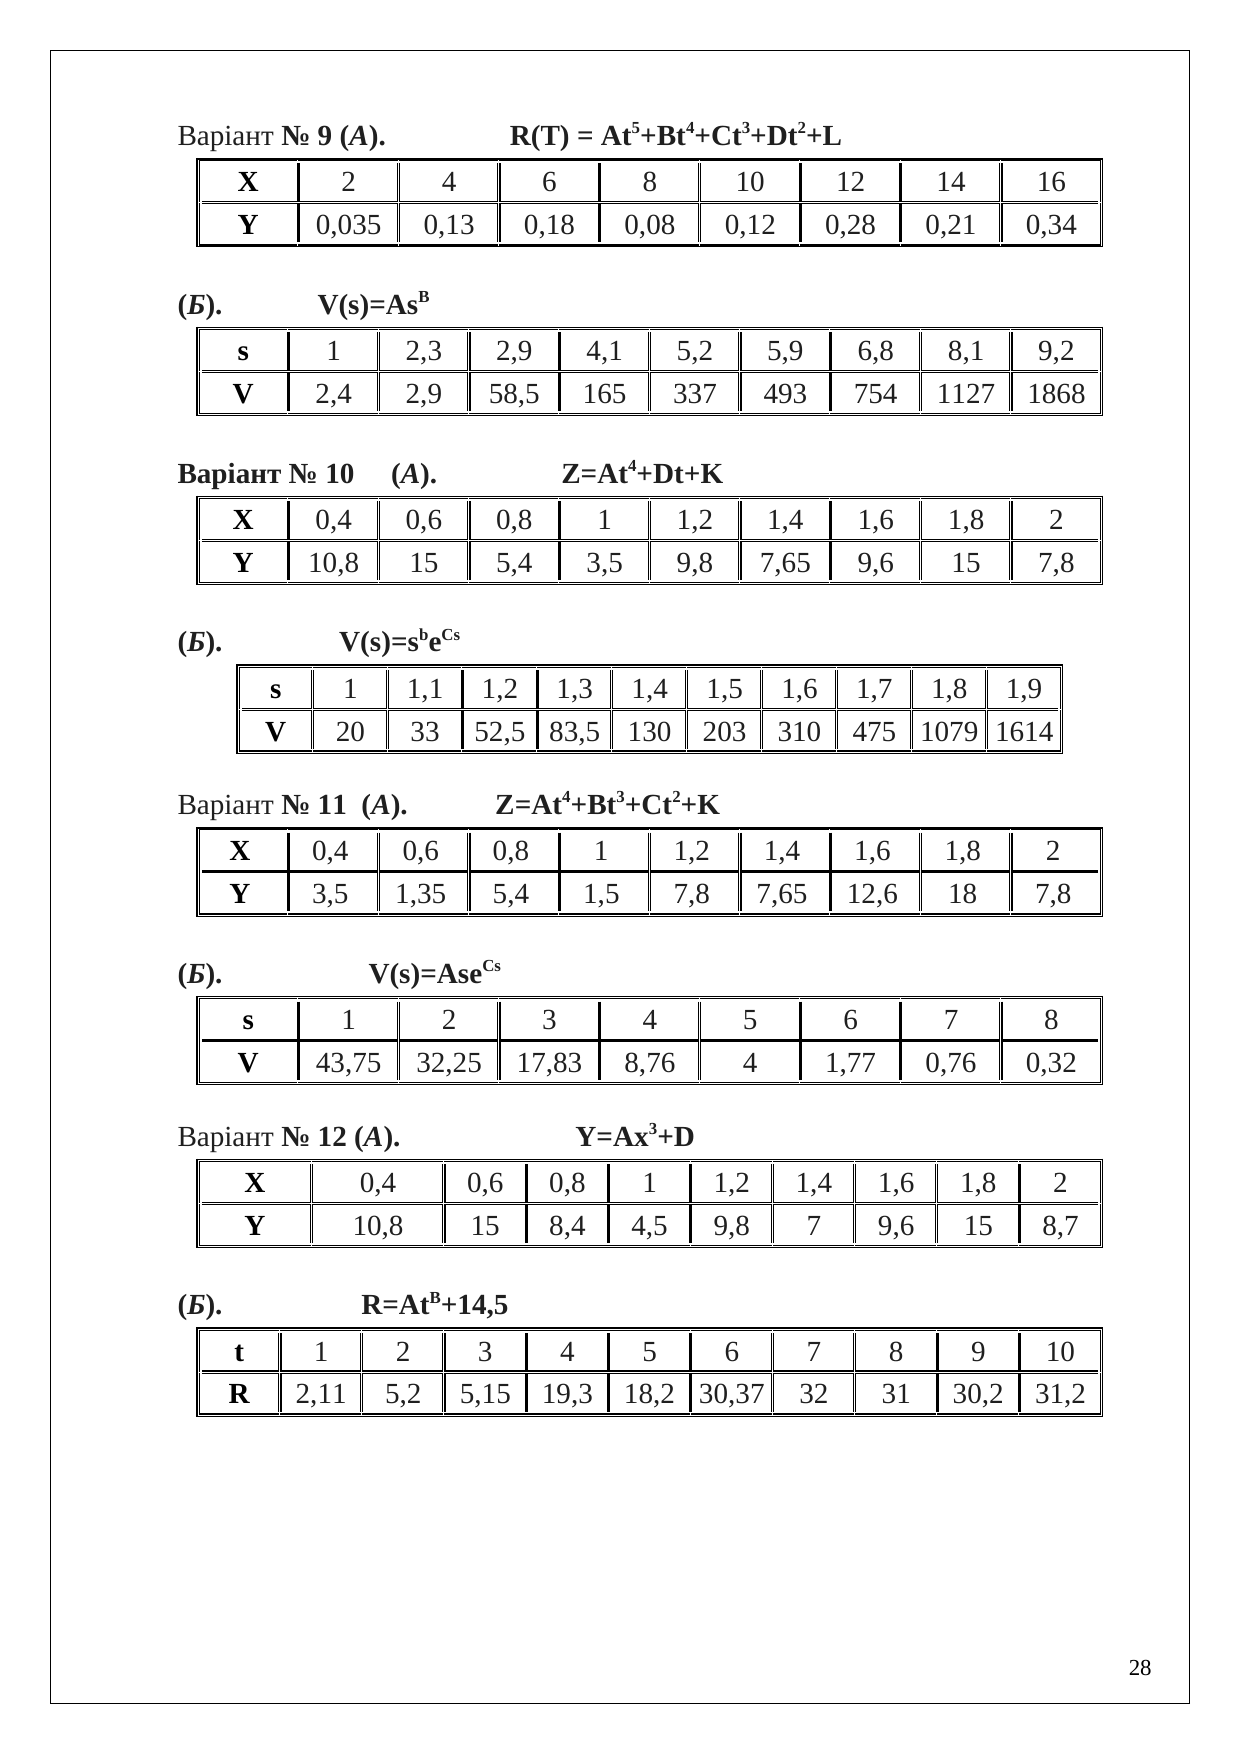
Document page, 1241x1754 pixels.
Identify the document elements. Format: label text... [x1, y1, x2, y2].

table_cell 3,5 [559, 542, 649, 582]
table_cell 1079 [911, 711, 986, 750]
table_header 0,8 [526, 1162, 608, 1201]
table_cell 7,8 [650, 870, 740, 913]
table_cell 83,5 [537, 711, 612, 750]
table_header 7 [773, 1331, 855, 1370]
table_cell 43,75 [298, 1042, 399, 1082]
table_header 8 [599, 161, 700, 201]
table_header 1,8 [937, 1160, 1019, 1201]
table_cell 58,5 [469, 373, 559, 413]
table_header 8 [855, 1329, 937, 1370]
table_header 1,2 [650, 497, 740, 538]
table_header 2,9 [469, 328, 559, 370]
table_header 2 [1011, 499, 1100, 538]
table_header 6,8 [830, 330, 921, 370]
table_header 1,9 [986, 668, 1060, 707]
table_cell 0,08 [599, 204, 700, 244]
table_cell Y [198, 201, 298, 244]
table_cell 5,4 [469, 873, 559, 913]
table_header 0,4 [312, 1160, 444, 1201]
table_cell 7 [773, 1205, 855, 1244]
table_cell 4 [700, 1042, 800, 1082]
table_cell 18 [921, 870, 1011, 913]
table_cell 165 [559, 373, 649, 413]
table_cell 15 [379, 539, 469, 582]
table_cell Y [200, 1201, 312, 1244]
table_header 1,5 [687, 668, 762, 707]
table_header 1,6 [830, 499, 921, 538]
table_cell 1,35 [379, 870, 469, 913]
table_header 1,8 [921, 829, 1011, 870]
table_cell 31,2 [1019, 1370, 1100, 1413]
table_header 1,8 [911, 668, 986, 707]
table_header 1 [288, 330, 378, 370]
table_cell 310 [762, 711, 837, 750]
table_header 1,2 [690, 1162, 773, 1201]
table_header 1,2 [650, 829, 740, 870]
table_cell 12,6 [830, 873, 921, 913]
table_cell 7,8 [1011, 539, 1100, 582]
table_cell Y [200, 870, 288, 913]
table_header 1,2 [462, 666, 537, 707]
table_header t [200, 1329, 280, 1370]
table_header 6 [800, 999, 900, 1039]
table_cell 1,5 [559, 873, 649, 913]
table_header 1,4 [773, 1162, 855, 1201]
table_cell 1868 [1011, 370, 1101, 413]
table_header 0,4 [288, 499, 378, 538]
table_header 0,6 [379, 497, 469, 538]
table_cell 15 [444, 1205, 526, 1244]
table_cell R [200, 1370, 280, 1413]
table_header s [240, 668, 313, 707]
table_header 4 [526, 1331, 608, 1370]
table_cell 9,6 [855, 1205, 937, 1244]
table_cell 2,11 [280, 1374, 362, 1413]
table_cell 3,5 [288, 873, 378, 913]
table_cell 0,28 [800, 204, 900, 244]
table_header 2 [1019, 1162, 1100, 1201]
table_header 1,6 [830, 830, 921, 870]
table_cell 0,76 [900, 1039, 1001, 1082]
table_cell 15 [937, 1205, 1019, 1244]
table_header 5 [608, 1331, 690, 1370]
table_cell 32,25 [399, 1039, 499, 1082]
table_header 1 [298, 999, 399, 1039]
table_cell 4,5 [608, 1205, 690, 1244]
table_cell 0,34 [1001, 201, 1101, 244]
table_header 0,4 [288, 830, 378, 870]
table_header 0,6 [444, 1162, 526, 1201]
table_header 1,6 [762, 668, 837, 707]
table_header 1,1 [388, 666, 462, 707]
table_header s [198, 997, 298, 1039]
table_header 1,7 [837, 668, 911, 707]
table_cell 52,5 [462, 711, 537, 750]
table_cell 1127 [921, 370, 1011, 413]
table_cell 0,12 [700, 204, 800, 244]
text (Б). V(s)=AsB [148, 287, 1152, 320]
table_header 1 [280, 1331, 362, 1370]
table_cell 5,4 [469, 542, 559, 582]
table_header 6 [690, 1331, 773, 1370]
table_header 1 [559, 499, 649, 538]
table_cell 0,13 [399, 201, 499, 244]
table_header 4,1 [559, 330, 649, 370]
table_header 9 [937, 1329, 1019, 1370]
table_cell V [240, 708, 313, 750]
table_header 3 [499, 999, 599, 1039]
table_header 2 [298, 161, 399, 201]
table_cell 8,7 [1019, 1201, 1100, 1244]
table_cell 2,9 [379, 370, 469, 413]
table_header 5,9 [740, 328, 830, 370]
table_cell 7,8 [1011, 870, 1100, 913]
table_cell 1,77 [800, 1042, 900, 1082]
table_header 1,4 [740, 829, 830, 870]
table_cell 5,2 [362, 1370, 444, 1413]
text (Б). R=AtB+14,5 [148, 1287, 1152, 1321]
table_header 5,2 [650, 328, 740, 370]
table_header 1 [608, 1162, 690, 1201]
table_cell 1614 [986, 708, 1060, 750]
table_cell 130 [612, 711, 687, 750]
table_cell 10,8 [288, 542, 378, 582]
table_header 1 [313, 668, 387, 707]
table_cell 32 [773, 1374, 855, 1413]
table_cell 475 [837, 711, 911, 750]
table_header 2 [399, 997, 499, 1039]
table_header 2 [362, 1329, 444, 1370]
table_cell 0,18 [499, 204, 599, 244]
table_header 5 [700, 997, 800, 1039]
table_cell 15 [921, 539, 1011, 582]
table_header 1,8 [921, 497, 1011, 538]
table_header 4 [599, 999, 700, 1039]
table_cell 2,4 [288, 373, 378, 413]
table_cell 337 [650, 370, 740, 413]
table_header 1,3 [537, 668, 612, 707]
table_cell 7,65 [740, 542, 830, 582]
table_header 16 [1001, 161, 1100, 201]
text Варіант № 11 (А). Z=At4+Bt3+Ct2+K [148, 787, 1152, 821]
table_header 1,4 [740, 497, 830, 538]
table_header 1 [559, 830, 649, 870]
table_cell 19,3 [526, 1374, 608, 1413]
table_header X [200, 160, 298, 201]
table_cell 31 [855, 1374, 937, 1413]
table_cell 493 [740, 373, 830, 413]
table_cell 17,83 [499, 1042, 599, 1082]
table_header 2 [1011, 830, 1100, 870]
table_cell Y [200, 539, 288, 582]
table_header X [200, 829, 288, 870]
table_header 0,8 [469, 497, 559, 538]
table_header 3 [444, 1331, 526, 1370]
table_header X [198, 497, 288, 538]
table_cell 0,21 [900, 201, 1001, 244]
table_cell 8,76 [599, 1042, 700, 1082]
table_cell 7,65 [740, 873, 830, 913]
table_header 14 [900, 160, 1001, 201]
table_header 7 [900, 997, 1001, 1039]
table_cell 33 [388, 711, 462, 750]
table_cell 9,6 [830, 542, 921, 582]
table_cell 30,37 [690, 1374, 773, 1413]
text (Б). V(s)=sbеCs [148, 624, 1152, 658]
table_cell 10,8 [312, 1201, 444, 1244]
table_cell 9,8 [690, 1205, 773, 1244]
table_header 1,6 [855, 1162, 937, 1201]
table_cell 30,2 [937, 1374, 1019, 1413]
table_header 10 [700, 160, 800, 201]
table_header 10 [1019, 1331, 1100, 1370]
table_header 12 [800, 161, 900, 201]
table_cell 18,2 [608, 1374, 690, 1413]
table_cell 0,035 [298, 204, 399, 244]
text Варіант № 12 (А). Y=Ax3+D [148, 1119, 1152, 1152]
table_header 0,6 [379, 829, 469, 870]
table_cell V [198, 370, 288, 413]
table_header 1,4 [612, 668, 687, 707]
table_cell 0,32 [1001, 1039, 1100, 1082]
table_cell 754 [830, 373, 921, 413]
table_cell 9,8 [650, 539, 740, 582]
text Варіант № 10 (А). Z=At4+Dt+K [148, 456, 1152, 489]
table_header 6 [499, 161, 599, 201]
table_cell 8,4 [526, 1205, 608, 1244]
table_header 9,2 [1011, 330, 1100, 370]
text Варіант № 9 (А). R(T) = At5+Bt4+Ct3+Dt2+L [148, 118, 1152, 152]
table_cell 20 [313, 711, 387, 750]
table_header s [198, 328, 288, 370]
table_header X [200, 1162, 312, 1201]
text (Б). V(s)=AsеCs [148, 956, 1152, 989]
table_cell 5,15 [444, 1374, 526, 1413]
table_header 8 [1001, 999, 1100, 1039]
table_cell V [200, 1039, 298, 1082]
table_header 4 [399, 160, 499, 201]
table_cell 203 [687, 711, 762, 750]
table_header 8,1 [921, 328, 1011, 370]
table_header 2,3 [379, 328, 469, 370]
table_header 0,8 [469, 829, 559, 870]
